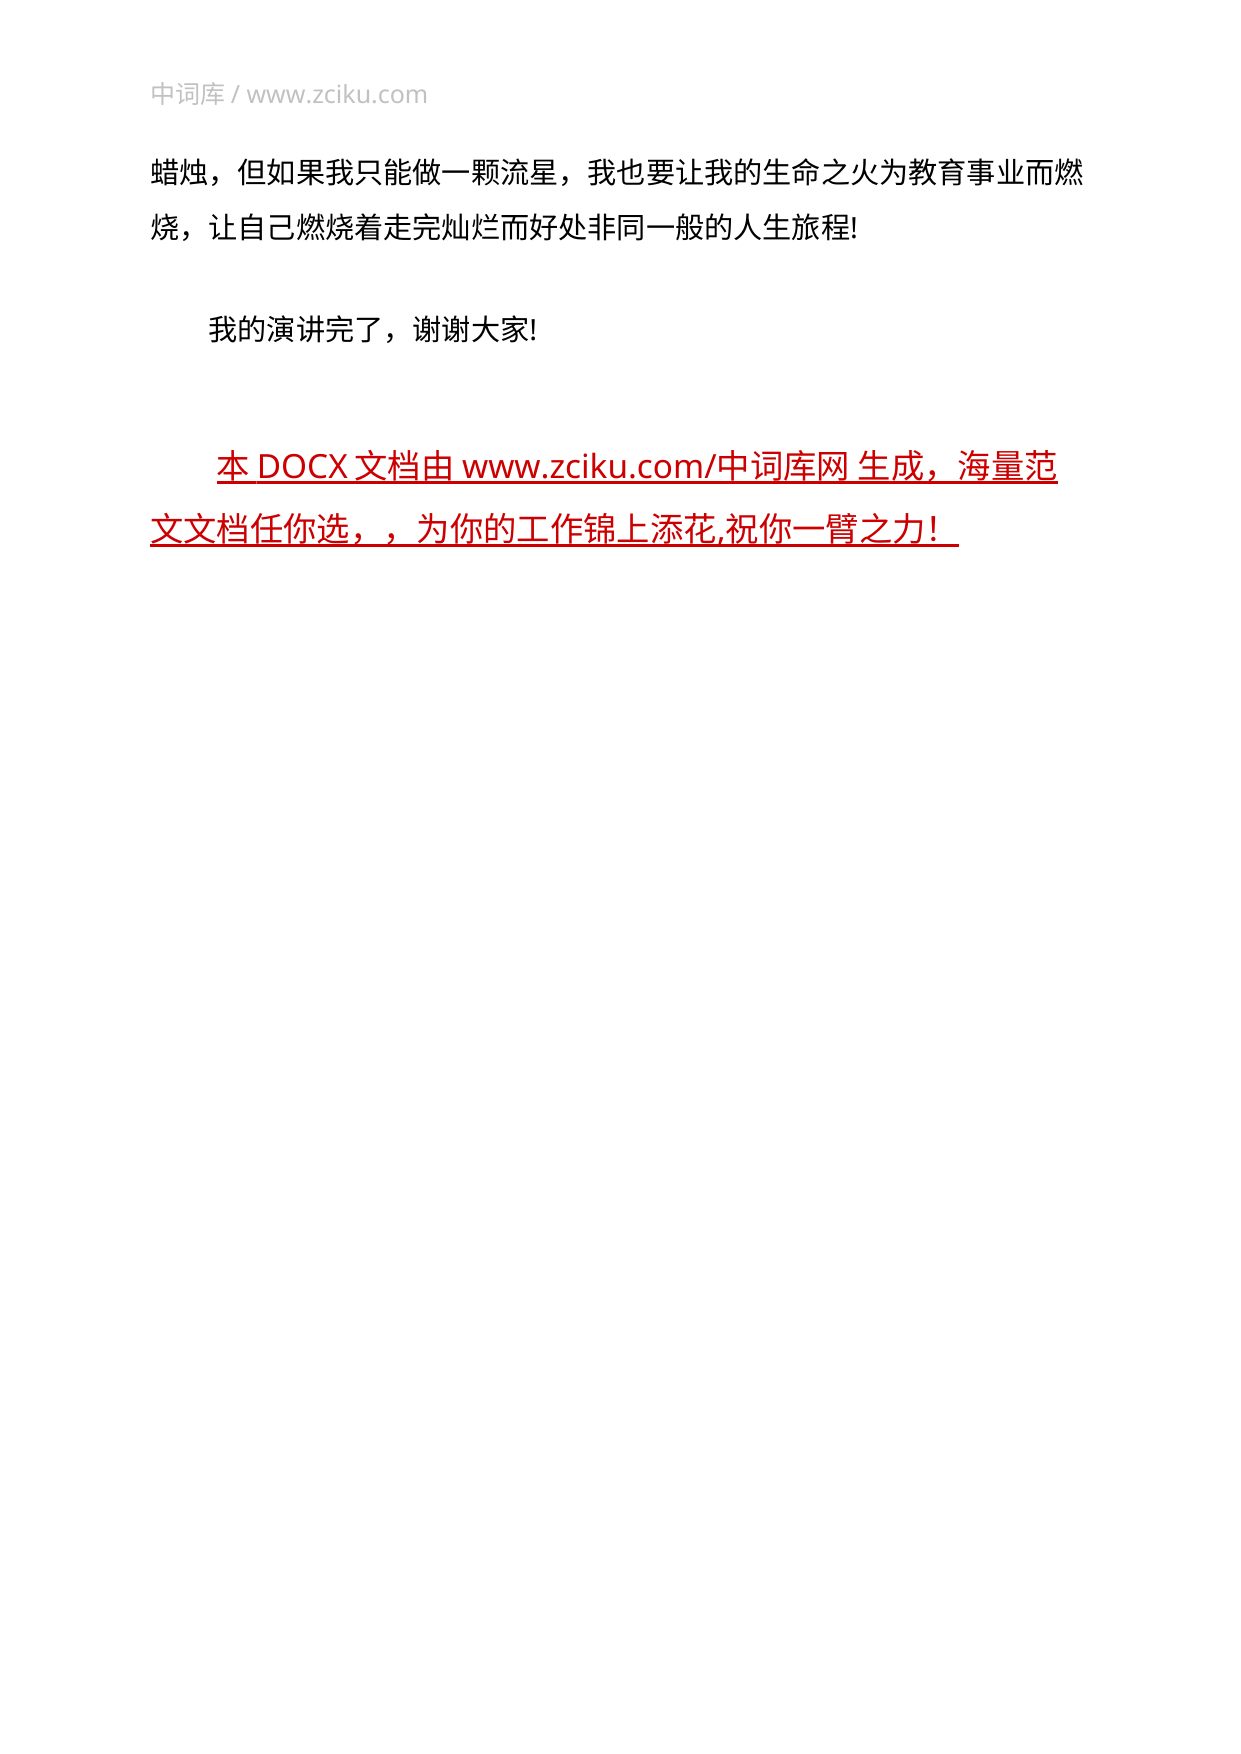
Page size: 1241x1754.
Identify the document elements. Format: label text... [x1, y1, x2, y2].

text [150, 150, 1090, 247]
text 我的演讲完了，谢谢大家! [150, 307, 1090, 349]
text 本DOCX文档由 www.zciku.com/中词库网 生成，海量范文文档任你选，，为你的工作锦上添花,祝你一臂之力！ [150, 440, 1090, 551]
